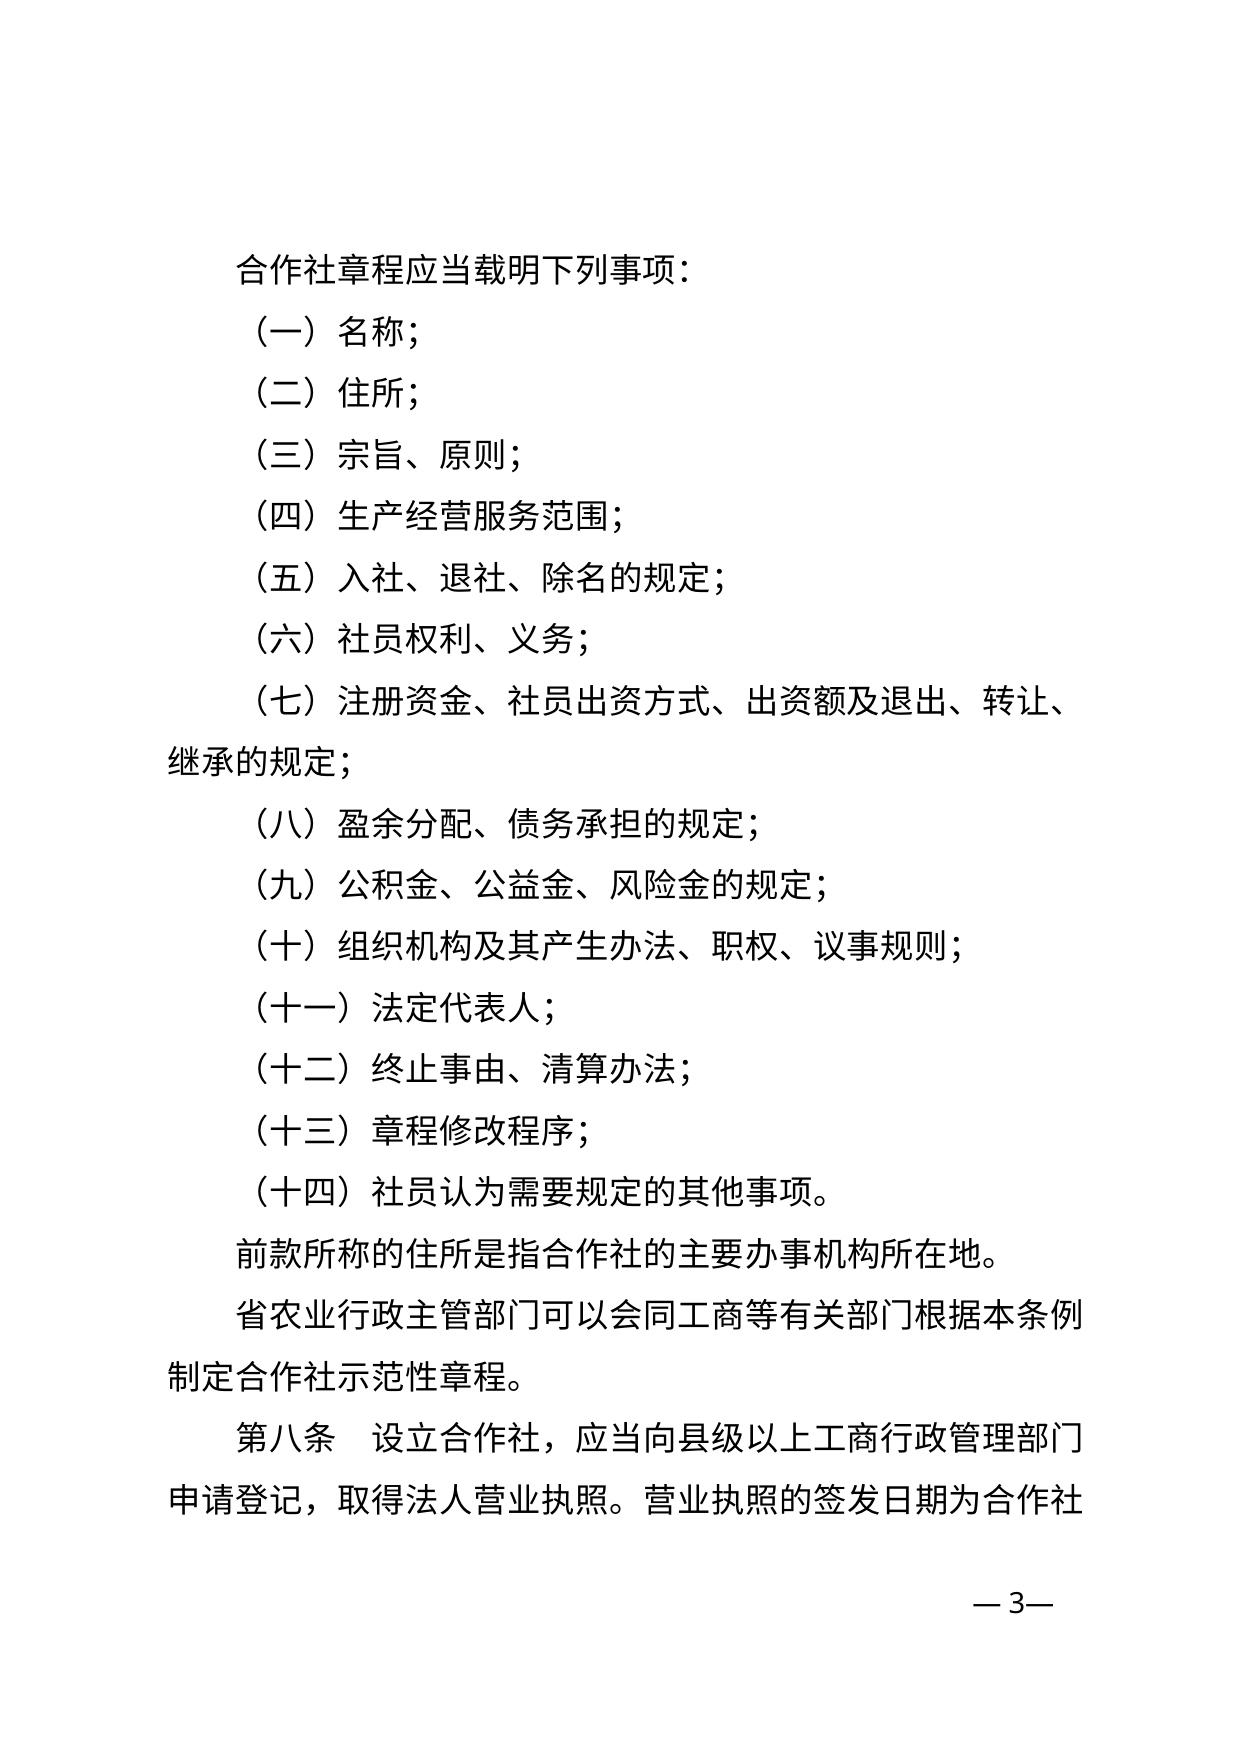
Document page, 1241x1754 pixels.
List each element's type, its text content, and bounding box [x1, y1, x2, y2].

text （四）生产经营服务范围； [168, 483, 1084, 545]
text （十）组织机构及其产生办法、职权、议事规则； [168, 914, 1084, 975]
text （一）名称； [168, 299, 1084, 361]
text （八）盈余分配、债务承担的规定； [168, 791, 1084, 852]
text 合作社章程应当载明下列事项： [168, 238, 1084, 299]
text （九）公积金、公益金、风险金的规定； [168, 852, 1084, 914]
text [168, 1405, 1084, 1528]
text （六）社员权利、义务； [168, 606, 1084, 668]
text （十四）社员认为需要规定的其他事项。 [168, 1159, 1084, 1221]
text （十一）法定代表人； [168, 975, 1084, 1037]
text （五）入社、退社、除名的规定； [168, 545, 1084, 606]
text 前款所称的住所是指合作社的主要办事机构所在地。 [168, 1221, 1084, 1282]
text （十三）章程修改程序； [168, 1098, 1084, 1159]
text （七）注册资金、社员出资方式、出资额及退出、转让、继承的规定； [168, 668, 1084, 791]
text （二）住所； [168, 361, 1084, 422]
text （十二）终止事由、清算办法； [168, 1037, 1084, 1098]
text （三）宗旨、原则； [168, 422, 1084, 483]
text 省农业行政主管部门可以会同工商等有关部门根据本条例制定合作社示范性章程。 [168, 1282, 1084, 1405]
